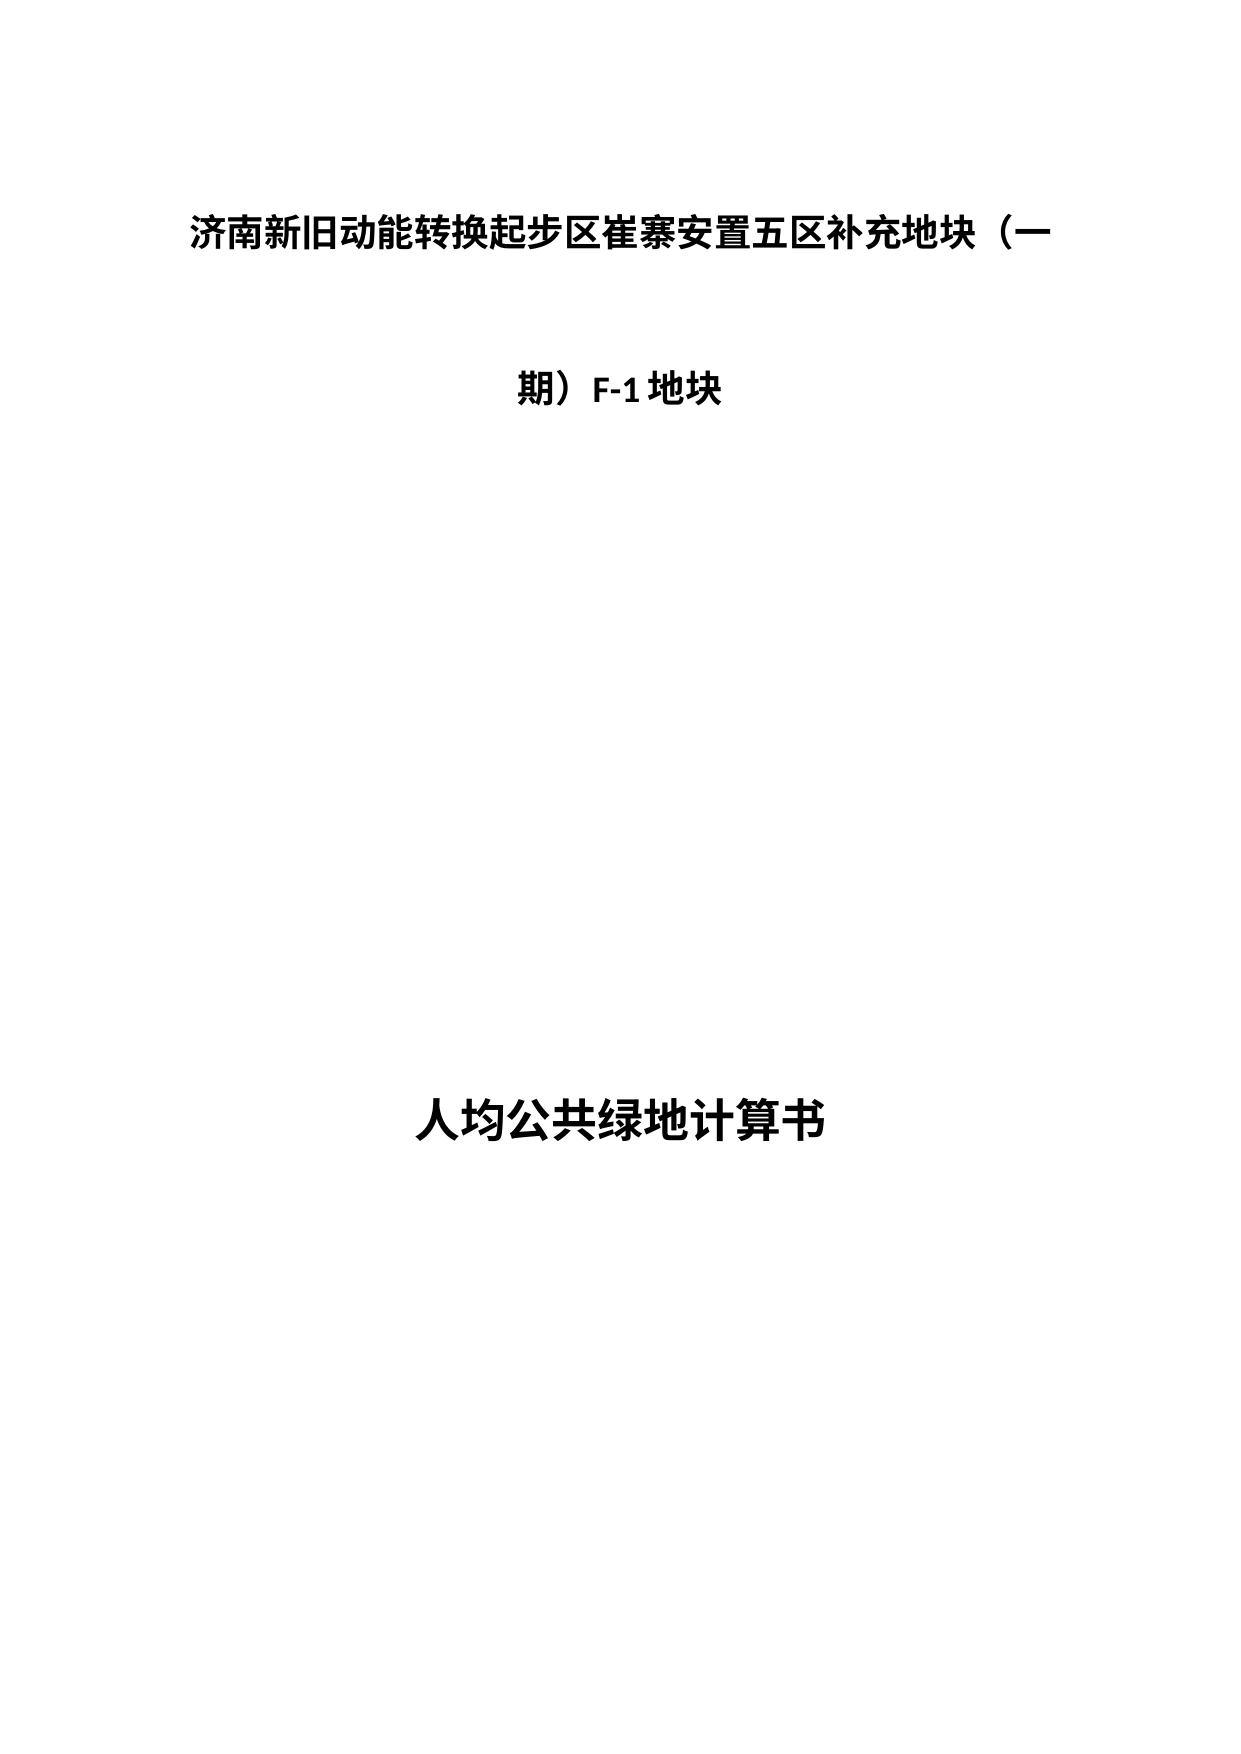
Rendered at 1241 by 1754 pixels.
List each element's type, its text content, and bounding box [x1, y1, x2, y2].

subtitle 济南新旧动能转换起步区崔寨安置五区补充地块（一期）F-1地块 [187, 197, 1053, 419]
subtitle 人均公共绿地计算书 [187, 1069, 1053, 1166]
